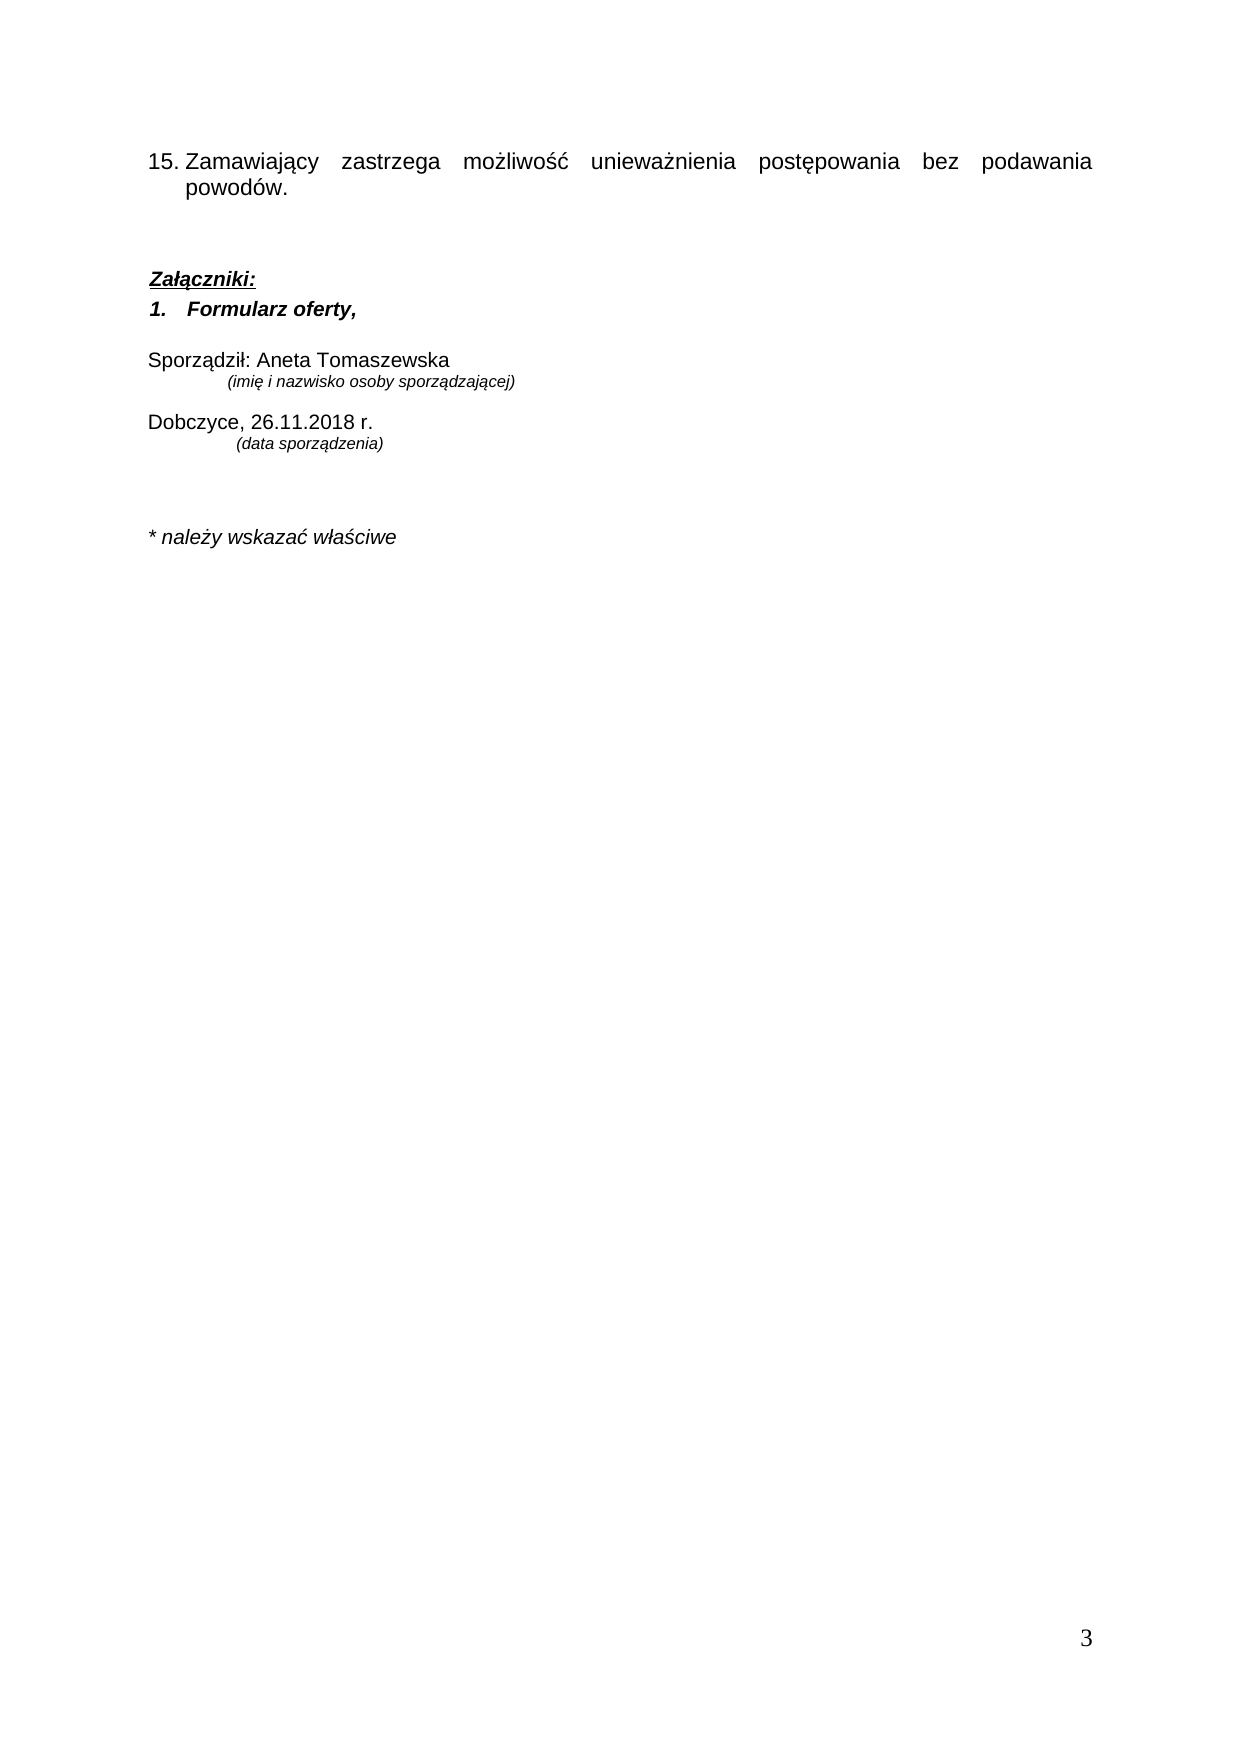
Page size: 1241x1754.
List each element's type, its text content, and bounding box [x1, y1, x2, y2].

text Sporządził: Aneta Tomaszewska [148, 347, 1093, 371]
text Dobczyce, 26.11.2018 r. [148, 410, 1093, 434]
text (imię i nazwisko osoby sporządzającej) [148, 371, 1093, 391]
text (data sporządzenia) [148, 434, 1093, 453]
list Formularz oferty, [149, 297, 1093, 321]
text Załączniki: [149, 267, 1093, 291]
list Zamawiający zastrzega możliwość unieważnienia postępowania bez podawania powodów. [148, 148, 1093, 200]
text * należy wskazać właściwe [148, 525, 1093, 549]
